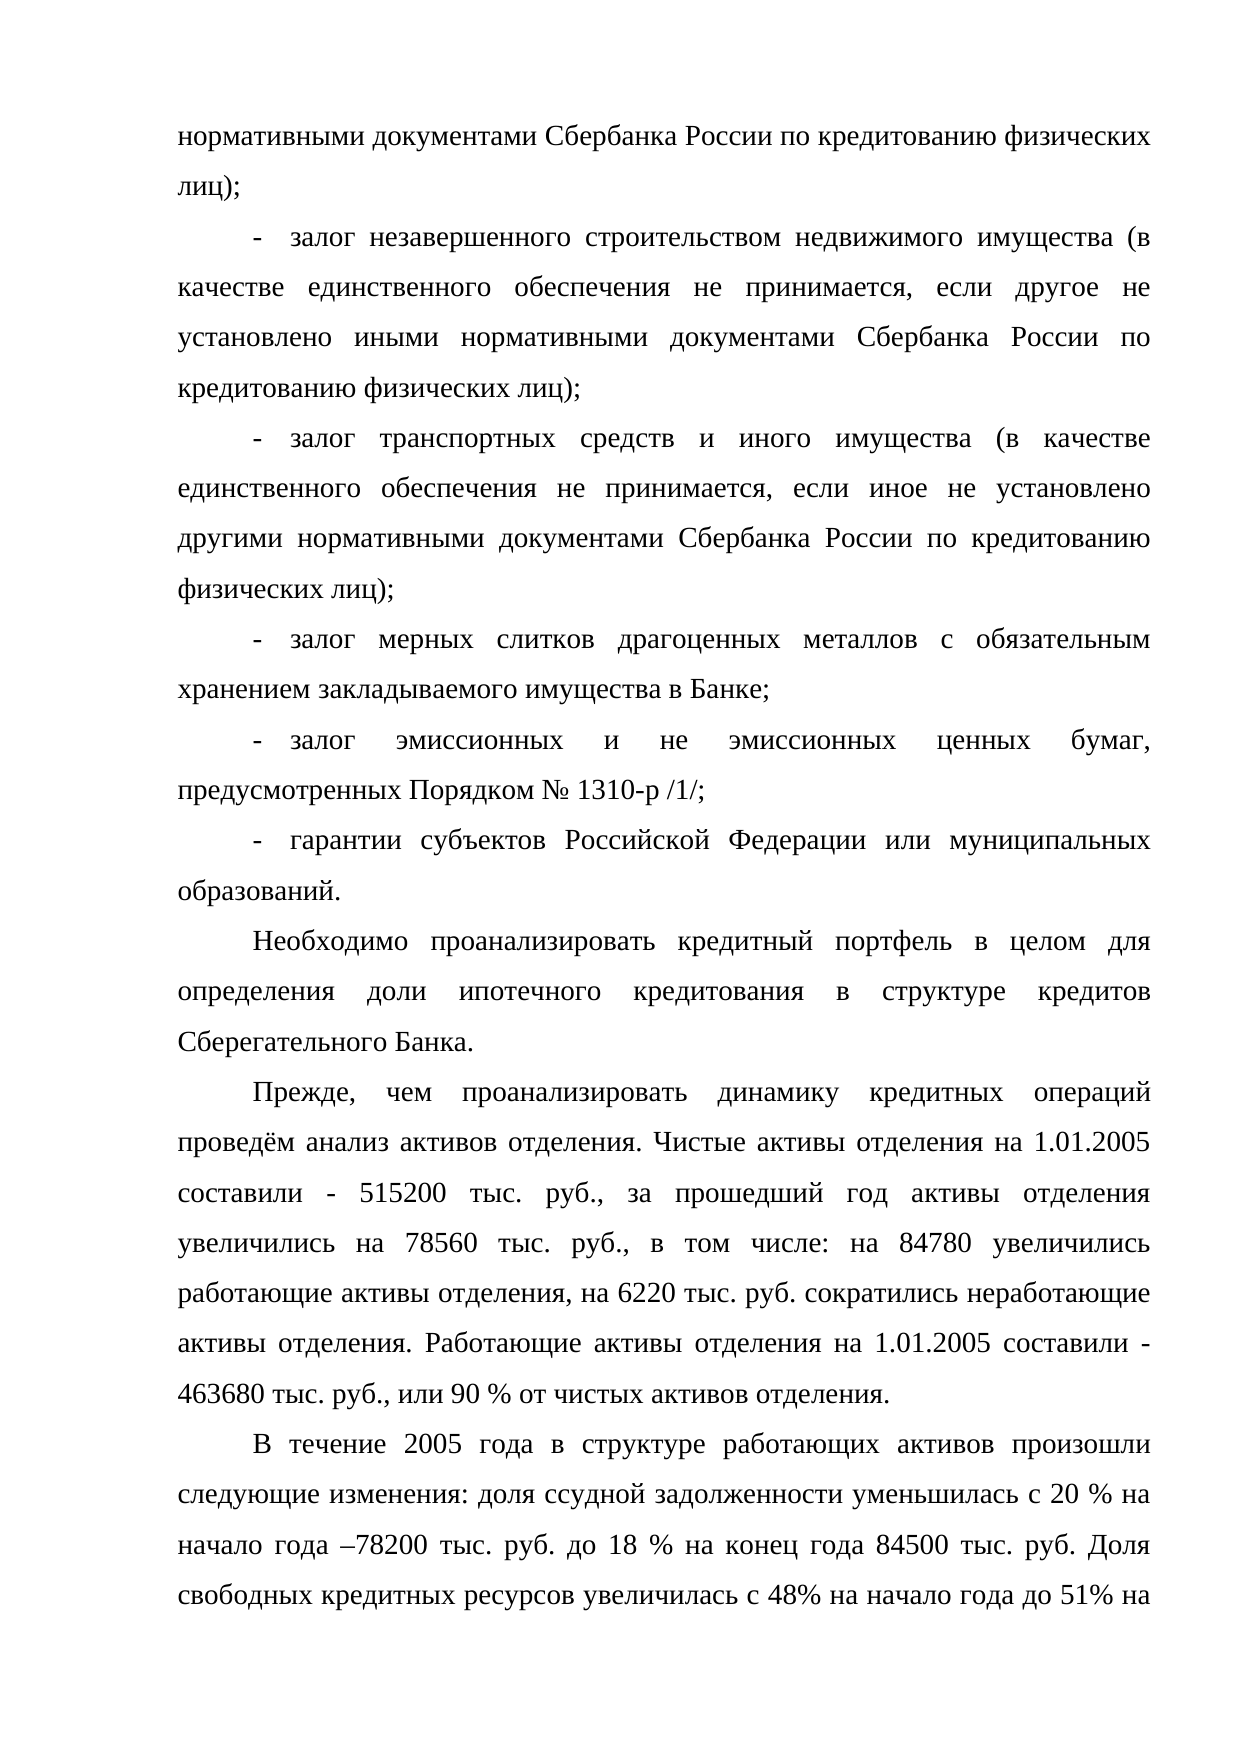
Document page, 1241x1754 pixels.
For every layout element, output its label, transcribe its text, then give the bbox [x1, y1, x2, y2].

list залог незавершенного строительством недвижимого имущества (в качестве единственного обеспечения не принимается, если другое не установлено иными нормативными документами Сбербанка России по кредитованию физических лиц); [177, 219, 1152, 403]
text Необходимо проанализировать кредитный портфель в целом для определения доли ипотечного кредитования в структуре кредитов Сберегательного Банка. [177, 923, 1152, 1057]
list залог эмиссионных и не эмиссионных ценных бумаг, предусмотренных Порядком № 1310-р /1/; [177, 722, 1152, 806]
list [177, 118, 1152, 202]
list залог мерных слитков драгоценных металлов с обязательным хранением закладываемого имущества в Банке; [177, 621, 1152, 705]
list залог транспортных средств и иного имущества (в качестве единственного обеспечения не принимается, если иное не установлено другими нормативными документами Сбербанка России по кредитованию физических лиц); [177, 420, 1152, 604]
text Прежде, чем проанализировать динамику кредитных операций проведём анализ активов отделения. Чистые активы отделения на 1.01.2005 составили - 515200 тыс. руб., за прошедший год активы отделения увеличились на 78560 тыс. руб., в том числе: на 84780 увеличились работающие активы отделения, на 6220 тыс. руб. сократились неработающие активы отделения. Работающие активы отделения на 1.01.2005 составили - 463680 тыс. руб., или 90 % от чистых активов отделения. [177, 1074, 1152, 1409]
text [177, 1426, 1152, 1611]
list гарантии субъектов Российской Федерации или муниципальных образований. [177, 822, 1152, 906]
